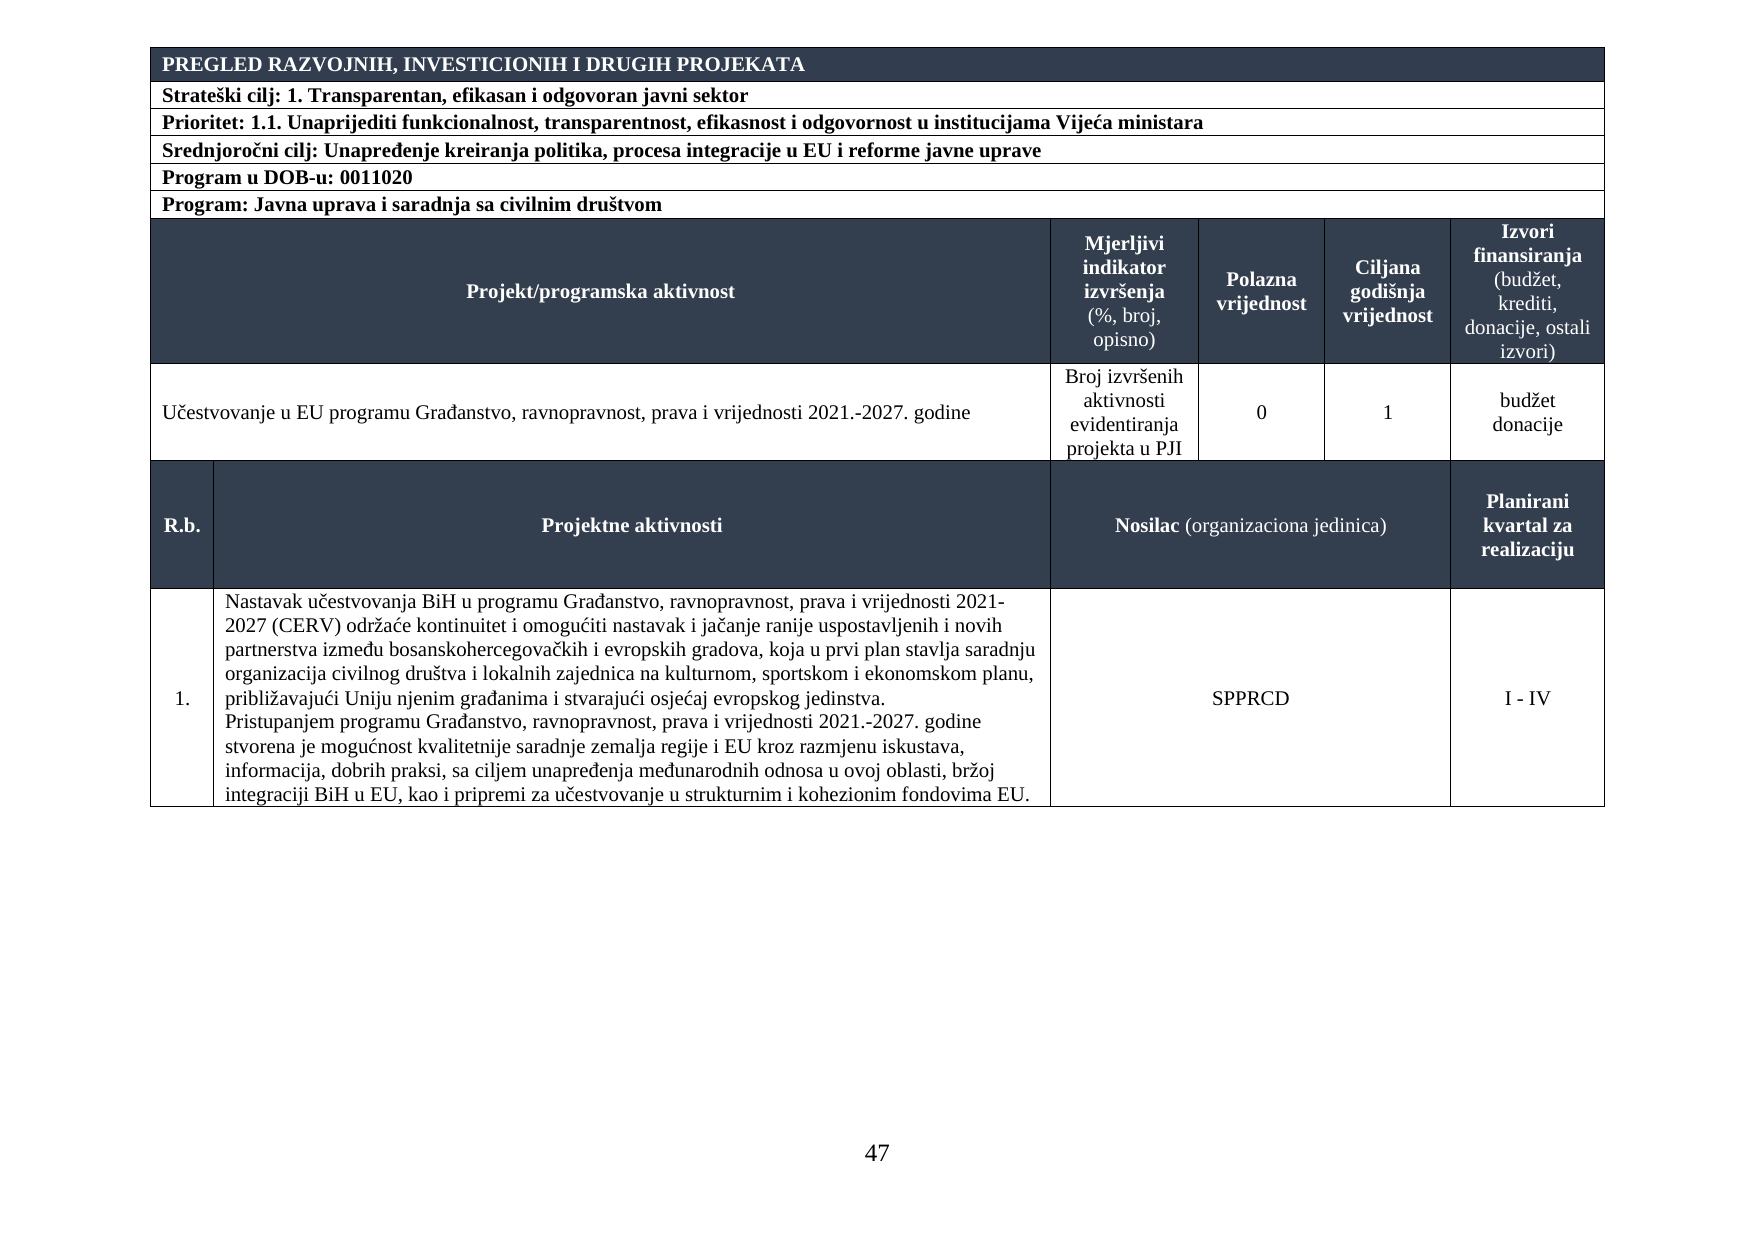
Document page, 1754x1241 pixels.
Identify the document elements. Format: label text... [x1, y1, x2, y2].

table_cell Program: Javna uprava i saradnja sa civilnim društvom [151, 191, 1604, 217]
table_cell Planirani kvartal za realizaciju [1451, 461, 1604, 588]
table_cell I - IV [1451, 589, 1604, 806]
table_cell Ciljana godišnja vrijednost [1325, 219, 1450, 363]
table_cell Učestvovanje u EU programu Građanstvo, ravnopravnost, prava i vrijednosti 2021.-2027. godine [151, 364, 1050, 460]
table_cell Mjerljivi indikator izvršenja (%, broj, opisno) [1051, 219, 1198, 363]
table_cell 1. [151, 589, 213, 806]
table_cell Nastavak učestvovanja BiH u programu Građanstvo, ravnopravnost, prava i vrijednosti 2021-2027 (CERV) održaće kontinuitet i omogućiti nastavak i jačanje ranije uspostavljenih i novih partnerstva između bosanskohercegovačkih i evropskih gradova, koja u prvi plan stavlja saradnju organizacija civilnog društva i lokalnih zajednica na kulturnom, sportskom i ekonomskom planu, približavajući Uniju njenim građanima i stvarajući osjećaj evropskog jedinstva. Pristupanjem programu Građanstvo, ravnopravnost, prava i vrijednosti 2021.-2027. godine stvorena je mogućnost kvalitetnije saradnje zemalja regije i EU kroz razmjenu iskustava, informacija, dobrih praksi, sa ciljem unapređenja međunarodnih odnosa u ovoj oblasti, bržoj integraciji BiH u EU, kao i pripremi za učestvovanje u strukturnim i kohezionim fondovima EU. [214, 589, 1050, 806]
table_cell SPPRCD [1051, 589, 1450, 806]
table_cell R.b. [151, 461, 213, 588]
table_cell 0 [1199, 364, 1324, 460]
table_cell Projektne aktivnosti [214, 461, 1050, 588]
table_cell Projekt/programska aktivnost [151, 219, 1050, 363]
table_cell Program u DOB-u: 0011020 [151, 164, 1604, 190]
table_cell Polazna vrijednost [1199, 219, 1324, 363]
table_cell Broj izvršenih aktivnosti evidentiranja projekta u PJI [1051, 364, 1198, 460]
table_header PREGLED RAZVOJNIH, INVESTICIONIH I DRUGIH PROJEKATA [151, 48, 1604, 81]
table_cell Nosilac (organizaciona jedinica) [1051, 461, 1450, 588]
table_cell Srednjoročni cilj: Unapređenje kreiranja politika, procesa integracije u EU i reforme javne uprave [151, 136, 1604, 163]
table_cell Izvori finansiranja (budžet, krediti, donacije, ostali izvori) [1451, 219, 1604, 363]
table_cell Strateški cilj: 1. Transparentan, efikasan i odgovoran javni sektor [151, 82, 1604, 108]
table_cell 1 [1325, 364, 1450, 460]
table_cell budžet donacije [1451, 364, 1604, 460]
table_cell Prioritet: 1.1. Unaprijediti funkcionalnost, transparentnost, efikasnost i odgovornost u institucijama Vijeća ministara [151, 109, 1604, 135]
